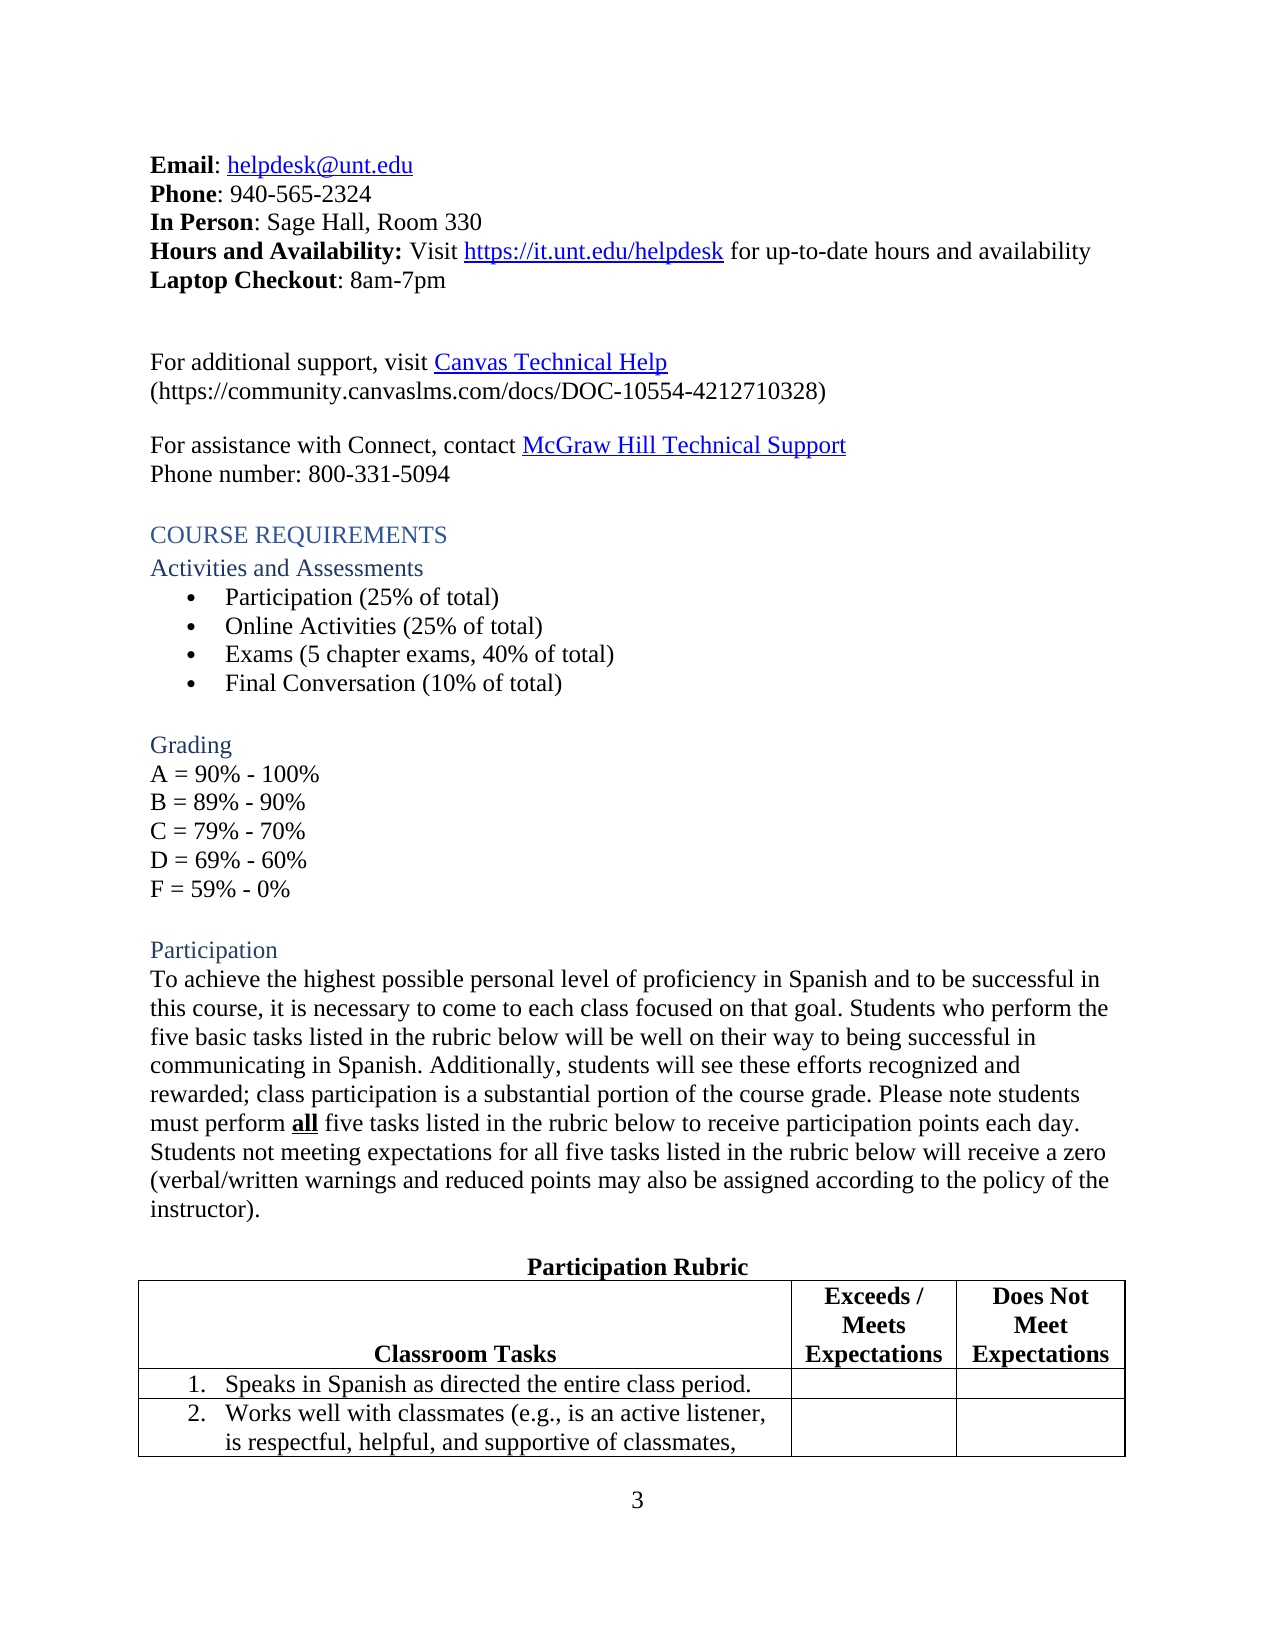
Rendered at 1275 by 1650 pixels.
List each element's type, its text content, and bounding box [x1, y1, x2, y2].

list Participation (25% of total) [187, 582, 1125, 611]
table_cell [792, 1369, 956, 1397]
text To achieve the highest possible personal level of proficiency in Spanish and to be successful in this course, it is necessary to come to each class focused on that goal. Students who perform the five basic tasks listed in the rubric below will be well on their way to being successful in communicating in Spanish. Additionally, students will see these efforts recognized and rewarded; class participation is a substantial portion of the course grade. Please note students must perform all five tasks listed in the rubric below to receive participation points each day. Students not meeting expectations for all five tasks listed in the rubric below will receive a zero (verbal/written warnings and reduced points may also be assigned according to the policy of the instructor). [150, 964, 1125, 1223]
text For assistance with Connect, contact McGraw Hill Technical Support [150, 430, 1125, 459]
text F = 59% - 0% [150, 874, 1125, 902]
text Hours and Availability: Visit https://it.unt.edu/helpdesk for up-to-date hours and availability [150, 236, 1110, 265]
text Participation Rubric [150, 1252, 1125, 1280]
subtitle COURSE REQUIREMENTS [150, 520, 1125, 549]
text Phone: 940-565-2324 [150, 179, 432, 207]
subtitle Activities and Assessments [150, 553, 1125, 582]
text Laptop Checkout: 8am-7pm [150, 265, 1110, 294]
text D = 69% - 60% [150, 845, 1125, 874]
list Exams (5 chapter exams, 40% of total) [187, 639, 1125, 668]
table_cell [957, 1369, 1124, 1397]
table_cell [139, 1399, 791, 1456]
text In Person: Sage Hall, Room 330 [150, 207, 1125, 236]
table_header Exceeds / Meets Expectations [792, 1281, 956, 1368]
list Online Activities (25% of total) [187, 611, 1125, 639]
text A = 90% - 100% [150, 759, 1125, 787]
text Email: helpdesk@unt.edu [150, 150, 1125, 179]
table_header Classroom Tasks [139, 1281, 791, 1368]
text For additional support, visit Canvas Technical Help (https://community.canvaslms.com/docs/DOC-10554-4212710328) [150, 347, 1110, 405]
text Participation [150, 935, 1125, 964]
table_header Does Not Meet Expectations [957, 1281, 1124, 1368]
table_cell [792, 1399, 956, 1456]
subtitle Grading [150, 730, 1125, 759]
list Final Conversation (10% of total) [187, 668, 1125, 697]
table_cell [957, 1399, 1124, 1456]
text C = 79% - 70% [150, 816, 1125, 845]
text B = 89% - 90% [150, 787, 1125, 816]
table_cell Speaks in Spanish as directed the entire class period. [139, 1369, 791, 1397]
text Phone number: 800-331-5094 [150, 459, 1125, 487]
